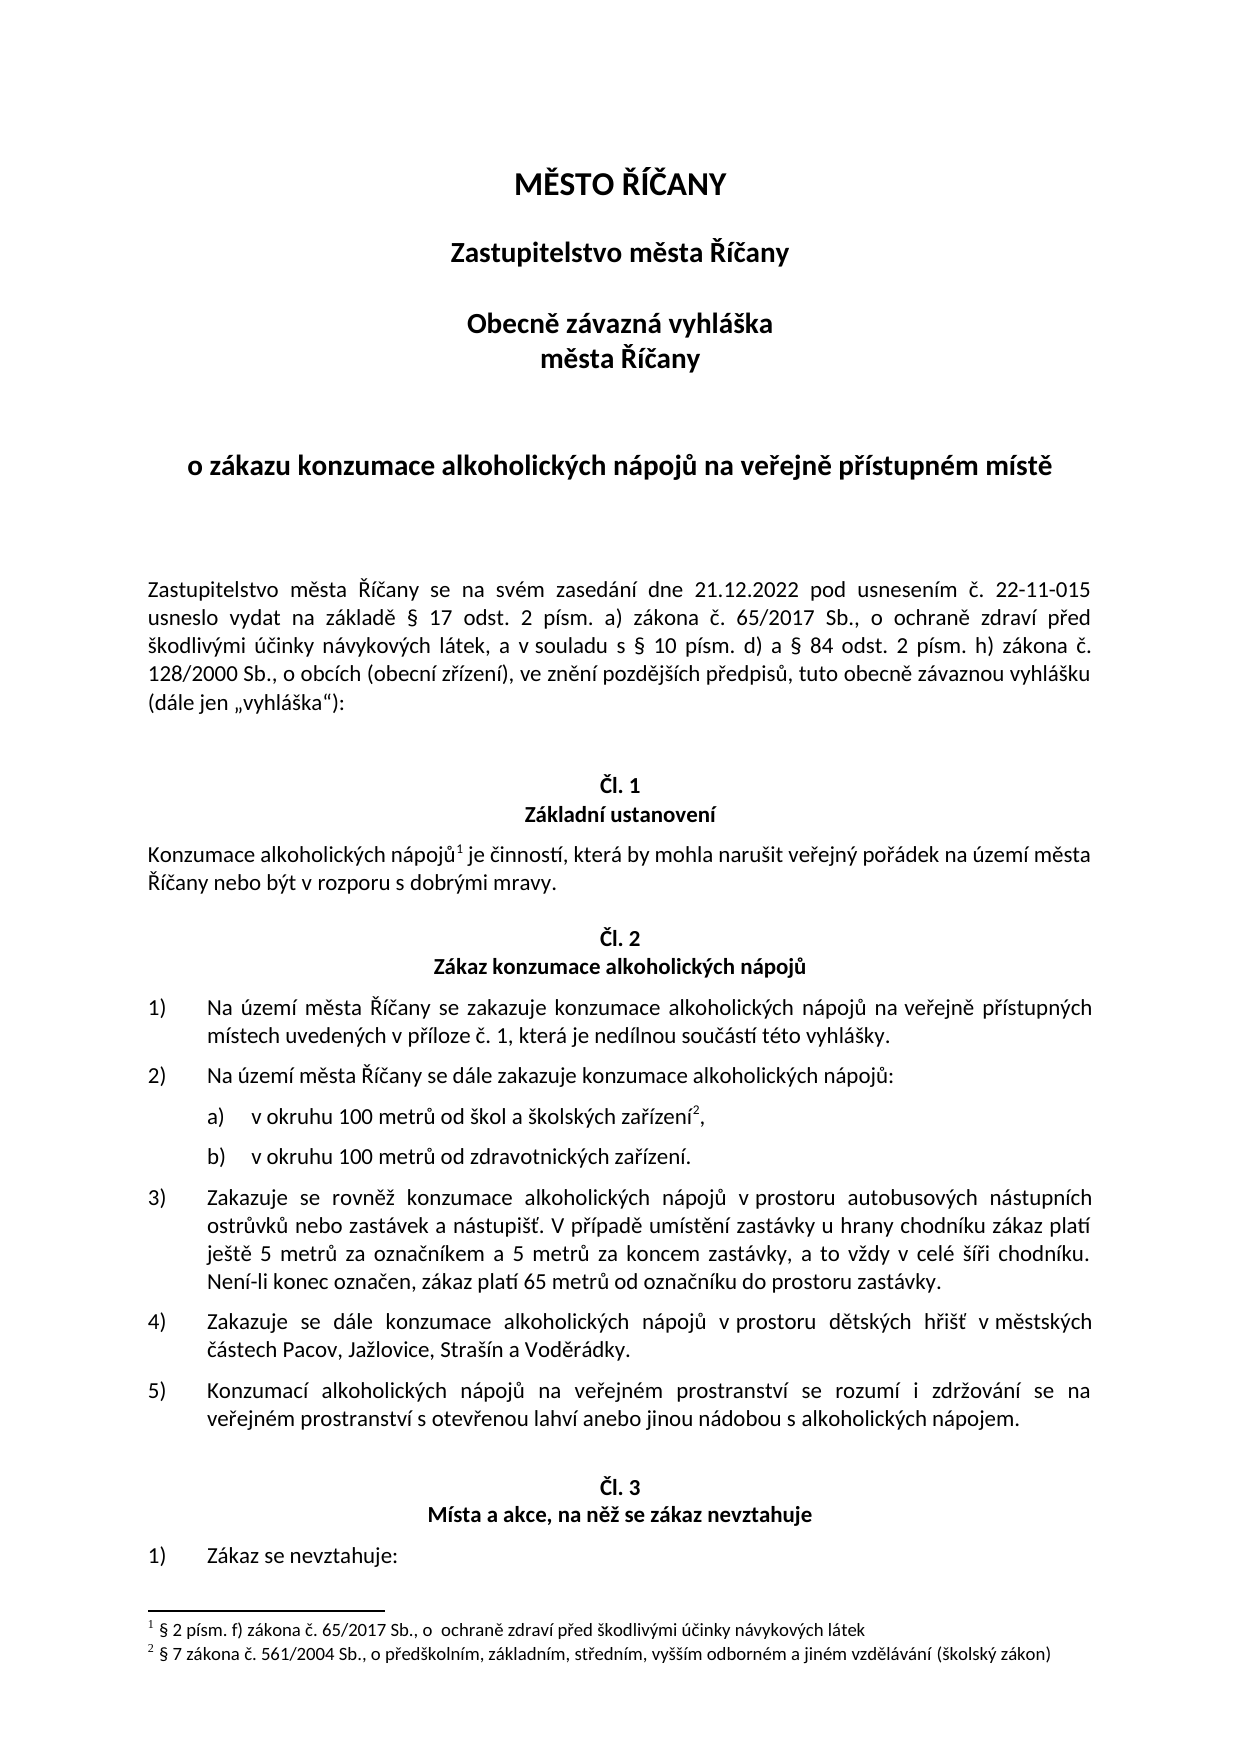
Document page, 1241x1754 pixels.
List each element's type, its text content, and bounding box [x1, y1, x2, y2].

text Zastupitelstvo města Říčany [148, 234, 1092, 269]
text Čl. 3 [148, 1473, 1092, 1501]
list Na území města Říčany se zakazuje konzumace alkoholických nápojů na veřejně přístupných místech uvedených v příloze č. 1, která je nedílnou součástí této vyhlášky. [148, 993, 1092, 1049]
text o zákazu konzumace alkoholických nápojů na veřejně přístupném místě [148, 447, 1092, 483]
text Obecně závazná vyhláška [148, 305, 1092, 341]
list Zákaz se nevztahuje: [148, 1541, 1092, 1569]
text Zastupitelstvo města Říčany se na svém zasedání dne 21.12.2022 pod usnesením č. 22-11-015 usneslo vydat na základě § 17 odst. 2 písm. a) zákona č. 65/2017 Sb., o ochraně zdraví před škodlivými účinky návykových látek, a v souladu s § 10 písm. d) a § 84 odst. 2 písm. h) zákona č. 128/2000 Sb., o obcích (obecní zřízení), ve znění pozdějších předpisů, tuto obecně závaznou vyhlášku (dále jen „vyhláška“): [148, 576, 1092, 716]
text MĚSTO ŘÍČANY [148, 162, 1092, 203]
text města Říčany [148, 341, 1092, 376]
text Čl. 2 [148, 924, 1092, 952]
list Zakazuje se rovněž konzumace alkoholických nápojů v prostoru autobusových nástupních ostrůvků nebo zastávek a nástupišť. V případě umístění zastávky u hrany chodníku zákaz platí ještě 5 metrů za označníkem a 5 metrů za koncem zastávky, a to vždy v celé šíři chodníku. Není-li konec označen, zákaz platí 65 metrů od označníku do prostoru zastávky. [148, 1183, 1092, 1295]
text Zákaz konzumace alkoholických nápojů [148, 952, 1092, 980]
list v okruhu 100 metrů od zdravotnických zařízení. [207, 1142, 1092, 1170]
text Základní ustanovení [148, 800, 1092, 828]
text Místa a akce, na něž se zákaz nevztahuje [148, 1501, 1092, 1529]
list Na území města Říčany se dále zakazuje konzumace alkoholických nápojů: [148, 1061, 1092, 1089]
list Zakazuje se dále konzumace alkoholických nápojů v prostoru dětských hřišť v městských částech Pacov, Jažlovice, Strašín a Voděrádky. [148, 1307, 1092, 1363]
list v okruhu 100 metrů od škol a školských zařízení, [207, 1102, 1092, 1130]
text Čl. 1 [148, 772, 1092, 800]
list Konzumací alkoholických nápojů na veřejném prostranství se rozumí i zdržování se na veřejném prostranství s otevřenou lahví anebo jinou nádobou s alkoholických nápojem. [148, 1376, 1092, 1432]
text Konzumace alkoholických nápojů je činností, která by mohla narušit veřejný pořádek na území města Říčany nebo být v rozporu s dobrými mravy. [148, 840, 1092, 896]
